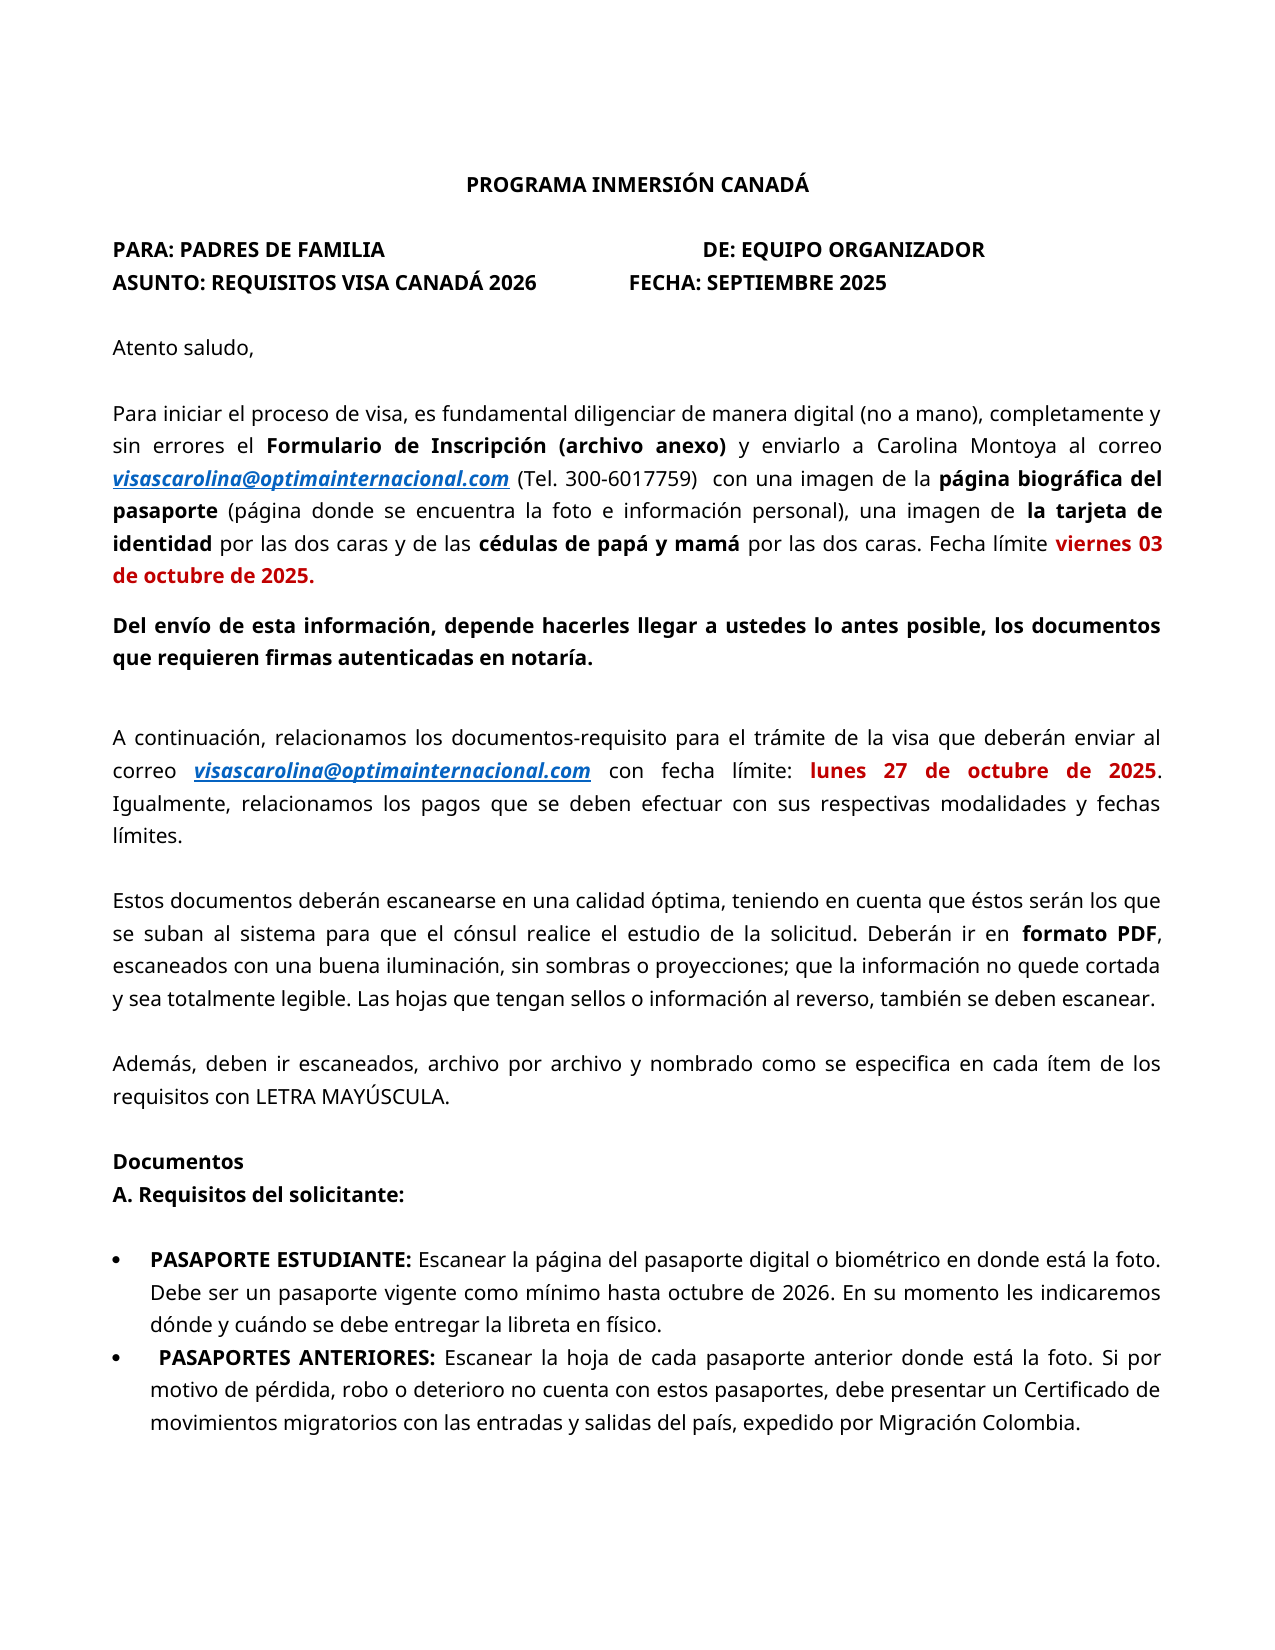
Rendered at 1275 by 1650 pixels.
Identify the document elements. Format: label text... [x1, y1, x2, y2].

text Atento saludo, [112, 333, 1162, 362]
text PROGRAMA INMERSIÓN CANADÁ [112, 170, 1162, 199]
text PARA: PADRES DE FAMILIA DE: EQUIPO ORGANIZADOR [112, 236, 1162, 264]
text Documentos [112, 1147, 1162, 1176]
text A. Requisitos del solicitante: [112, 1180, 1162, 1208]
text A continuación, relacionamos los documentos-requisito para el trámite de la visa que deberán enviar al correo visascarolina@optimainternacional.com con fecha límite: lunes 27 de octubre de 2025. Igualmente, relacionamos los pagos que se deben efectuar con sus respectivas modalidades y fechas límites. [112, 723, 1162, 850]
list PASAPORTE ESTUDIANTE: Escanear la página del pasaporte digital o biométrico en donde está la foto. Debe ser un pasaporte vigente como mínimo hasta octubre de 2026. En su momento les indicaremos dónde y cuándo se debe entregar la libreta en físico. [112, 1245, 1162, 1339]
text Del envío de esta información, depende hacerles llegar a ustedes lo antes posible, los documentos que requieren firmas autenticadas en notaría. [112, 611, 1162, 672]
text ASUNTO: REQUISITOS VISA CANADÁ 2026 FECHA: SEPTIEMBRE 2025 [112, 268, 1162, 297]
text Para iniciar el proceso de visa, es fundamental diligenciar de manera digital (no a mano), completamente y sin errores el Formulario de Inscripción (archivo anexo) y enviarlo a Carolina Montoya al correo visascarolina@optimainternacional.com (Tel. 300-6017759) con una imagen de la página biográfica del pasaporte (página donde se encuentra la foto e información personal), una imagen de la tarjeta de identidad por las dos caras y de las cédulas de papá y mamá por las dos caras. Fecha límite viernes 03 de octubre de 2025. [112, 399, 1162, 590]
text Además, deben ir escaneados, archivo por archivo y nombrado como se especifica en cada ítem de los requisitos con LETRA MAYÚSCULA. [112, 1049, 1162, 1111]
text Estos documentos deberán escanearse en una calidad óptima, teniendo en cuenta que éstos serán los que se suban al sistema para que el cónsul realice el estudio de la solicitud. Deberán ir en formato PDF, escaneados con una buena iluminación, sin sombras o proyecciones; que la información no quede cortada y sea totalmente legible. Las hojas que tengan sellos o información al reverso, también se deben escanear. [112, 886, 1162, 1013]
list PASAPORTES ANTERIORES: Escanear la hoja de cada pasaporte anterior donde está la foto. Si por motivo de pérdida, robo o deterioro no cuenta con estos pasaportes, debe presentar un Certificado de movimientos migratorios con las entradas y salidas del país, expedido por Migración Colombia. [112, 1343, 1162, 1437]
